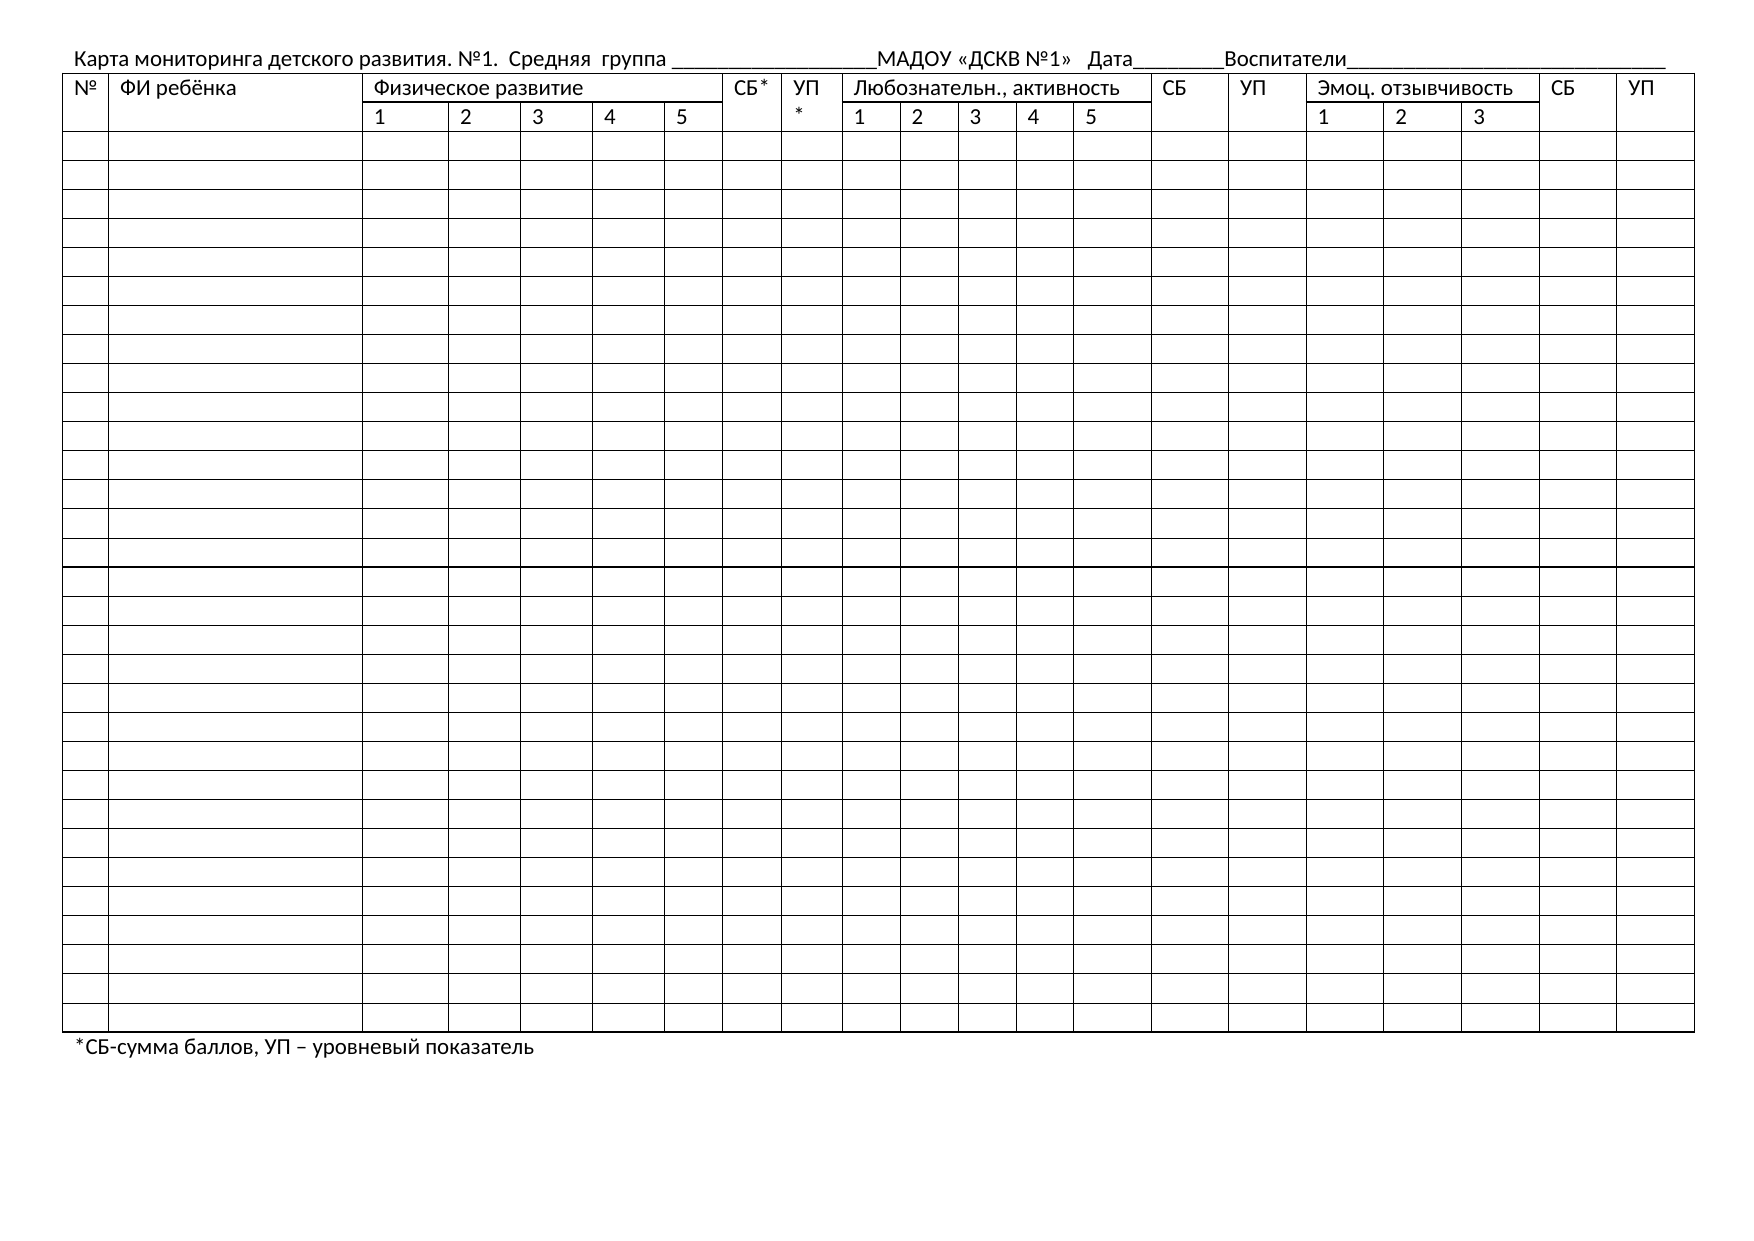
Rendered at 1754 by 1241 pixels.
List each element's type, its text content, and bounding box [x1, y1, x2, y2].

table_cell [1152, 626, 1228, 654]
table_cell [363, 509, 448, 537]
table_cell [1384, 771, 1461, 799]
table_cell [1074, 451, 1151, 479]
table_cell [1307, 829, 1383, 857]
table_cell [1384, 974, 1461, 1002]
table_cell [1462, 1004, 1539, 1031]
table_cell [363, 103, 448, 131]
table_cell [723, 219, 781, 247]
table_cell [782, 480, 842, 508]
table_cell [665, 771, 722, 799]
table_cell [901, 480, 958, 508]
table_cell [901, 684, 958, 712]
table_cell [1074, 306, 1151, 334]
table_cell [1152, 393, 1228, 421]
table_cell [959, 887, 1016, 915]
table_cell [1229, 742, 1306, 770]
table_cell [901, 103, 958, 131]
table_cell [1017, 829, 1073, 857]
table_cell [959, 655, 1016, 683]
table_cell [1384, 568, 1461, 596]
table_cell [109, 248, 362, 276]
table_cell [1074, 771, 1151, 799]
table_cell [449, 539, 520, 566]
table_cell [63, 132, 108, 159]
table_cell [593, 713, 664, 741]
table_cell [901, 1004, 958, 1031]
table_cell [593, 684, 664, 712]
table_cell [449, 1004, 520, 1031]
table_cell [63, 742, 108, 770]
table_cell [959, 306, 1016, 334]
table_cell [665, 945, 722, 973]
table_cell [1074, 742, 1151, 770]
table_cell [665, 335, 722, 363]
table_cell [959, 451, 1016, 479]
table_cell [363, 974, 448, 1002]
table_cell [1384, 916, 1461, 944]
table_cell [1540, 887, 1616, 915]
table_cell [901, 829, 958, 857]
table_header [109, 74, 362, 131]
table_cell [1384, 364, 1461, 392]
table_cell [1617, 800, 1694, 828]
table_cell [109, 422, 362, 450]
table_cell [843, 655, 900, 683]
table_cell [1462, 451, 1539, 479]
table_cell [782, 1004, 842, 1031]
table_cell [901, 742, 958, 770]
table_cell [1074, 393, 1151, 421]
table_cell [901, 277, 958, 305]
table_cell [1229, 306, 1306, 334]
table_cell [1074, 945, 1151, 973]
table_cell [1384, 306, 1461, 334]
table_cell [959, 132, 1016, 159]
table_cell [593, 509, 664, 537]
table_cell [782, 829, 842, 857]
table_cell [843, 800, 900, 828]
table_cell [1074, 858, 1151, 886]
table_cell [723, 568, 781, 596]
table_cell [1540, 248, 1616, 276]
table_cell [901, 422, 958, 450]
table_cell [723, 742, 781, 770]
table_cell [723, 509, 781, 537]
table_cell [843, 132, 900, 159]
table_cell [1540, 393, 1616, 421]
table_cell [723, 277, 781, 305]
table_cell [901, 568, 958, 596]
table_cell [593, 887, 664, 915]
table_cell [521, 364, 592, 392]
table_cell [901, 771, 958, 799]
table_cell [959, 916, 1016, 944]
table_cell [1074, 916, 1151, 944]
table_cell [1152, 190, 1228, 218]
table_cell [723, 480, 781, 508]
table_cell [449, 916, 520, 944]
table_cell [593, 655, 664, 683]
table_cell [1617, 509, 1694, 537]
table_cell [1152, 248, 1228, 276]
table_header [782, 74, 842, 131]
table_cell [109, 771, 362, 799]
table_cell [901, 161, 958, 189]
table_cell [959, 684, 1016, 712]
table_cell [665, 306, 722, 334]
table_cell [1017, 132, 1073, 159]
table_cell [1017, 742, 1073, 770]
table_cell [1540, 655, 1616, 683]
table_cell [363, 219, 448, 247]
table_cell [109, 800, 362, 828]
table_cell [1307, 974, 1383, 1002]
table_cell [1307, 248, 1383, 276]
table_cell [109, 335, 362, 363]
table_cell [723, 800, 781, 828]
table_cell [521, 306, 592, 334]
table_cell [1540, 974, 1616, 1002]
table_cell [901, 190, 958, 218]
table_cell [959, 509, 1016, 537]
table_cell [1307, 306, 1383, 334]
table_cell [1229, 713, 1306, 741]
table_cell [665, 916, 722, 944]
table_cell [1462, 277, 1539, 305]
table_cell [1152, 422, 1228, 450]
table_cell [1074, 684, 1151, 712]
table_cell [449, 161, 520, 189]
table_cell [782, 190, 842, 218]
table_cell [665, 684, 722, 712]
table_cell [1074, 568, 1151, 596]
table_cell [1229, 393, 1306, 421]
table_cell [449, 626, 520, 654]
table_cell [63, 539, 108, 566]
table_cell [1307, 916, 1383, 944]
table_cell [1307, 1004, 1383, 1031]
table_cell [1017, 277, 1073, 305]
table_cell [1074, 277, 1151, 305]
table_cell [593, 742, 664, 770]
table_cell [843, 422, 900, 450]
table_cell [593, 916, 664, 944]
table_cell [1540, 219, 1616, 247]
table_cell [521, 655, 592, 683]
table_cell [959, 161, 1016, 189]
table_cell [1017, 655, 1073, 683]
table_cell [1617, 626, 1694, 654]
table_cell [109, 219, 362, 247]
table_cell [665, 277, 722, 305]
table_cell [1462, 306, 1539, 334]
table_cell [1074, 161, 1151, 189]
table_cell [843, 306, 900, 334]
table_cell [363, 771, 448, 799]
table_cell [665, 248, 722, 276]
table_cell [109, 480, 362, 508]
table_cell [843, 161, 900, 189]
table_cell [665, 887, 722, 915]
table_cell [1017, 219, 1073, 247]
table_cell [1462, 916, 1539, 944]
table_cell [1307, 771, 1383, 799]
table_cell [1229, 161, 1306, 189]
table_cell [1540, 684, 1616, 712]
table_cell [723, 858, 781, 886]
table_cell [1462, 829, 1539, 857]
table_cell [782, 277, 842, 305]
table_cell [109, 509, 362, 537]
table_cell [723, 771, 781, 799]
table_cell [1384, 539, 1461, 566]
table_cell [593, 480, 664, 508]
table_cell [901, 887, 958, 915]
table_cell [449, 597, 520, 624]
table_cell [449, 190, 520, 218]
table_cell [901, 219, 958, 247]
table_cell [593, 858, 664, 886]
text *СБ-сумма баллов, УП – уровневый показатель [74, 1033, 1683, 1061]
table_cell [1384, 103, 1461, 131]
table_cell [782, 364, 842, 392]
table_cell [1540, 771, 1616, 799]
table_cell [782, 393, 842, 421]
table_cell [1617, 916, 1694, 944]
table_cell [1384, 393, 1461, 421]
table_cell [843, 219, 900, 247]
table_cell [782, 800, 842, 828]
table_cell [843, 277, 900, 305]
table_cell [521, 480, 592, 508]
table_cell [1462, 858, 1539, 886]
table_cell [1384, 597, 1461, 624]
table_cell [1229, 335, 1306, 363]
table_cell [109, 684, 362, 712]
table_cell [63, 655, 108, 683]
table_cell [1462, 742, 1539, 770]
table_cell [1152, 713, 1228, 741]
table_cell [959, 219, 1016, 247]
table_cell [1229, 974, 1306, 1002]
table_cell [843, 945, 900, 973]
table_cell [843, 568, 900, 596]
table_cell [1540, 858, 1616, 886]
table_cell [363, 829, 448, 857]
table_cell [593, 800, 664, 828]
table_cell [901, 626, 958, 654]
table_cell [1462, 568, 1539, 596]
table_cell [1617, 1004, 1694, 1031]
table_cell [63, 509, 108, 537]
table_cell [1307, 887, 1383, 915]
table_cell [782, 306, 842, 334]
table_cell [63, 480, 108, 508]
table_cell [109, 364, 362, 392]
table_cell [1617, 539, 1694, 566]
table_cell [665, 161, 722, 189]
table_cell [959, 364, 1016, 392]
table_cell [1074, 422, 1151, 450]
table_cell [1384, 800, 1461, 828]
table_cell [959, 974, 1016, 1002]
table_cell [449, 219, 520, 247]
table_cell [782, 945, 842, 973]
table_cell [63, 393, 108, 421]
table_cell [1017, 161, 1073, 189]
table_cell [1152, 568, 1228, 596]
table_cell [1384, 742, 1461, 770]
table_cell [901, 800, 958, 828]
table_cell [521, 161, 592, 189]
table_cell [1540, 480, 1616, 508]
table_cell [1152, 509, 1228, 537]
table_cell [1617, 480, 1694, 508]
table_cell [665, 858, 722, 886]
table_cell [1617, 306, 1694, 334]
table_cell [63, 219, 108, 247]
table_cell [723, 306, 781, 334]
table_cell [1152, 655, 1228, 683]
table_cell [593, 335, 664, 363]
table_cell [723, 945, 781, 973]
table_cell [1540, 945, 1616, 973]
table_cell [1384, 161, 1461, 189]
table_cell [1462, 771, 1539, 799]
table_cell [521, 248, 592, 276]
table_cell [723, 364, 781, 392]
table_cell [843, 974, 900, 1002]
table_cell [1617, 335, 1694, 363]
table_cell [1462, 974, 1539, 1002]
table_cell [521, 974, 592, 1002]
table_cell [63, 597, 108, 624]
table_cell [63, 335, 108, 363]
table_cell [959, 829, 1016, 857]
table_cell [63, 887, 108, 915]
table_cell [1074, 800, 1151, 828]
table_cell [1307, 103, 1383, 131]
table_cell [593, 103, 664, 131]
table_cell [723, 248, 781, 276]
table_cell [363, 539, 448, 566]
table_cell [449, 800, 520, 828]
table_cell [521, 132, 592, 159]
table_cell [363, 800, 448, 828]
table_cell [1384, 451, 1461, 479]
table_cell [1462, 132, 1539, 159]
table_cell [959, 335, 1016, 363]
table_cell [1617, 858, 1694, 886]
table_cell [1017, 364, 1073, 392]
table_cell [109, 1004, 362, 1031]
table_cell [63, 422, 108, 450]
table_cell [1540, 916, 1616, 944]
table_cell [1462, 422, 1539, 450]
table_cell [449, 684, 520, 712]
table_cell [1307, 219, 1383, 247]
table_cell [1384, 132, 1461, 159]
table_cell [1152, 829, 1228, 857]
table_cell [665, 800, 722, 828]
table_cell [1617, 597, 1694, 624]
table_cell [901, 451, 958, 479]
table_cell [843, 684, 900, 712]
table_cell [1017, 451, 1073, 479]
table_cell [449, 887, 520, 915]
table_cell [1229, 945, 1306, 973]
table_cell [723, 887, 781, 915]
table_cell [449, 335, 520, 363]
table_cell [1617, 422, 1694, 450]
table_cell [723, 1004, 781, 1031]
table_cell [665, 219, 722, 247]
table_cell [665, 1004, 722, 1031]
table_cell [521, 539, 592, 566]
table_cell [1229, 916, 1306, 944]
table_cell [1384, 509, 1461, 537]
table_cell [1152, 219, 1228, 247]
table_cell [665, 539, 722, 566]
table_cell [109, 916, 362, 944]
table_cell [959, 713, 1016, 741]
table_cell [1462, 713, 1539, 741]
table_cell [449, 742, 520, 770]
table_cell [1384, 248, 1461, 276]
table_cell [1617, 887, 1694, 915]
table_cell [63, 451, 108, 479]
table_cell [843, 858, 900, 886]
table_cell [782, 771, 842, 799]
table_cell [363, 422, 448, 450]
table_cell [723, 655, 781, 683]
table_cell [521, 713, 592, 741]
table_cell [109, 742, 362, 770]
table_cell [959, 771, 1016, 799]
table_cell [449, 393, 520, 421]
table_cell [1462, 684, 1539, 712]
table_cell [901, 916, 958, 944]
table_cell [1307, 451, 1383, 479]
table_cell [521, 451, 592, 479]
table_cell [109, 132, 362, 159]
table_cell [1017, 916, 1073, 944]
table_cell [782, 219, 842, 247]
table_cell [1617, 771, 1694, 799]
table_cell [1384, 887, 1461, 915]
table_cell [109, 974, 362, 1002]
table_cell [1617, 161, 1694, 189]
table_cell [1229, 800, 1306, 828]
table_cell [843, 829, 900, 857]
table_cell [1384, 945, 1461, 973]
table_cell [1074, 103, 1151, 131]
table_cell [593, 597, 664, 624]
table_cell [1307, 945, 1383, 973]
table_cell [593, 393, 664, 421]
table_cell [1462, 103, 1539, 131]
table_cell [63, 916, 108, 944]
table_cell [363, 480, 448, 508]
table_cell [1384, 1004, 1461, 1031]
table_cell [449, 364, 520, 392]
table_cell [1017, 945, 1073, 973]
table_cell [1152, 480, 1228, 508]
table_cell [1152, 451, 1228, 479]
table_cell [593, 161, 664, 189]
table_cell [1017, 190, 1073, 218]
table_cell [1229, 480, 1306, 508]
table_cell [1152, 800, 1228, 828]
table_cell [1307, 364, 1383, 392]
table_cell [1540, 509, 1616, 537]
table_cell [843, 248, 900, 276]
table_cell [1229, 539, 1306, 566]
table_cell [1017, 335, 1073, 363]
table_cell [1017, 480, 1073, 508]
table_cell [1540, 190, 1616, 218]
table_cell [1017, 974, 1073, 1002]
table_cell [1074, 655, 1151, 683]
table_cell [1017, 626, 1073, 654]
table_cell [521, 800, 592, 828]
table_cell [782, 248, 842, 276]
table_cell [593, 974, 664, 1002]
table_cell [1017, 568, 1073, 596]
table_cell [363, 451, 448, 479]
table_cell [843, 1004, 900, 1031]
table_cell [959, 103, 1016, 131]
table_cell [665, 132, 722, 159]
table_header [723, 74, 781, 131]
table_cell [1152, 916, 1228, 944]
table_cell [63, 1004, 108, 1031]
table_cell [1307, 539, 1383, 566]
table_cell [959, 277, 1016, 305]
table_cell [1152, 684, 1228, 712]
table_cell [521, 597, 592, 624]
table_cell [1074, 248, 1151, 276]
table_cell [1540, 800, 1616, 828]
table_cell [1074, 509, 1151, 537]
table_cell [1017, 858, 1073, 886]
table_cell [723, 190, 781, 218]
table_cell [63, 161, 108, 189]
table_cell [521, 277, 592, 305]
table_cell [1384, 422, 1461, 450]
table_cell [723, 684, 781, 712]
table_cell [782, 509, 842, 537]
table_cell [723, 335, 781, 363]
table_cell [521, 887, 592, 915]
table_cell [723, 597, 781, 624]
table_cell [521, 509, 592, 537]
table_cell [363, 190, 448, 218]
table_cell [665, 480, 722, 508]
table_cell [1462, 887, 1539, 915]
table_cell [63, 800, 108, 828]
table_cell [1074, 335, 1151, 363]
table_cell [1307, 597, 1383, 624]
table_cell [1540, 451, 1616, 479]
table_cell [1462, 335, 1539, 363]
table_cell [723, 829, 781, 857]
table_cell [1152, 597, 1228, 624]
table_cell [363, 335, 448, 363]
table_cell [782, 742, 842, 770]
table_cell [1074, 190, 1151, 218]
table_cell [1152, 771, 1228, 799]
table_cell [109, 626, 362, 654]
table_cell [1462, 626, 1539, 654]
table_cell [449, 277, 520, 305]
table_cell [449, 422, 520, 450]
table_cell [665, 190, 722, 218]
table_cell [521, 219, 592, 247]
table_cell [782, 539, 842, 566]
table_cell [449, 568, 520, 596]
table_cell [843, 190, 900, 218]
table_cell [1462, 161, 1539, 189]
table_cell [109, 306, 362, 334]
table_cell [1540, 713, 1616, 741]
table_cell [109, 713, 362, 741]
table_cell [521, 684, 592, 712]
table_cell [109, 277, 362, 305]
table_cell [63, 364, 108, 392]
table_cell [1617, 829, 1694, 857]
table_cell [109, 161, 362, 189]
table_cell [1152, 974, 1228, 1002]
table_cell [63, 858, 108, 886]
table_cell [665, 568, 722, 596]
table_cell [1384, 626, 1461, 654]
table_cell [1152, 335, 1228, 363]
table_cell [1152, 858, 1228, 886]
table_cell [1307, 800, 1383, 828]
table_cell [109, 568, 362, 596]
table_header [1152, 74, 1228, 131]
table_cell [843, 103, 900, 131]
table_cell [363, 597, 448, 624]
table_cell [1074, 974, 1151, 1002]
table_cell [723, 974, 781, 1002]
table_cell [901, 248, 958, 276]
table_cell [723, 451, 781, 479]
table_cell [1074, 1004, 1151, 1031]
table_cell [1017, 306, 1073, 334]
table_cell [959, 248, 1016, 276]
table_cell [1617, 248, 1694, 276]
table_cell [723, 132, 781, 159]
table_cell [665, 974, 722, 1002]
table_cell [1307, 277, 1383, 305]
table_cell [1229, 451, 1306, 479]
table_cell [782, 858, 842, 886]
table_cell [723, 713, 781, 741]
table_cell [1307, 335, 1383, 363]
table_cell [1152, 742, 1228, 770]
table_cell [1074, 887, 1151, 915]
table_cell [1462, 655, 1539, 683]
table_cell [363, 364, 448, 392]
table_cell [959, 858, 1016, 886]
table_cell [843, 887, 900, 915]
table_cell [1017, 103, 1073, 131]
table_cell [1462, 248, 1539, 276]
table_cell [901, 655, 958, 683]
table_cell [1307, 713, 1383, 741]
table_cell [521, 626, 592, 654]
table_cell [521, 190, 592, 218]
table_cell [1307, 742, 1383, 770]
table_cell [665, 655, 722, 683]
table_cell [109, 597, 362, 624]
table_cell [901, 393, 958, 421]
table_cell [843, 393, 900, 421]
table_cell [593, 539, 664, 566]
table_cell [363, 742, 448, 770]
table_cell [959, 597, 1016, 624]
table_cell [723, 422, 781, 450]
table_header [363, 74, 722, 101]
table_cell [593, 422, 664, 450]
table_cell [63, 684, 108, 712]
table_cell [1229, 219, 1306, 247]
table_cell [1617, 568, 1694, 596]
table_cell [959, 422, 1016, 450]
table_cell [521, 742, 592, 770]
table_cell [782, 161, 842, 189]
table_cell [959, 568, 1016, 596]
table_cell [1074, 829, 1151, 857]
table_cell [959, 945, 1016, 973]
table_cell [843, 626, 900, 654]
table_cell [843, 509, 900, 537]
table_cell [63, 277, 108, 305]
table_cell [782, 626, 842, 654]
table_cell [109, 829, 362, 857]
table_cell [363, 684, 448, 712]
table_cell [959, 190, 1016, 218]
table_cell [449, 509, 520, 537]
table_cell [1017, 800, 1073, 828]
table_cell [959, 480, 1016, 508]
text Карта мониторинга детского развития. №1. Средняя группа __________________МАДОУ «ДСКВ №1» Дата________Воспитатели____________________________ [74, 44, 1683, 72]
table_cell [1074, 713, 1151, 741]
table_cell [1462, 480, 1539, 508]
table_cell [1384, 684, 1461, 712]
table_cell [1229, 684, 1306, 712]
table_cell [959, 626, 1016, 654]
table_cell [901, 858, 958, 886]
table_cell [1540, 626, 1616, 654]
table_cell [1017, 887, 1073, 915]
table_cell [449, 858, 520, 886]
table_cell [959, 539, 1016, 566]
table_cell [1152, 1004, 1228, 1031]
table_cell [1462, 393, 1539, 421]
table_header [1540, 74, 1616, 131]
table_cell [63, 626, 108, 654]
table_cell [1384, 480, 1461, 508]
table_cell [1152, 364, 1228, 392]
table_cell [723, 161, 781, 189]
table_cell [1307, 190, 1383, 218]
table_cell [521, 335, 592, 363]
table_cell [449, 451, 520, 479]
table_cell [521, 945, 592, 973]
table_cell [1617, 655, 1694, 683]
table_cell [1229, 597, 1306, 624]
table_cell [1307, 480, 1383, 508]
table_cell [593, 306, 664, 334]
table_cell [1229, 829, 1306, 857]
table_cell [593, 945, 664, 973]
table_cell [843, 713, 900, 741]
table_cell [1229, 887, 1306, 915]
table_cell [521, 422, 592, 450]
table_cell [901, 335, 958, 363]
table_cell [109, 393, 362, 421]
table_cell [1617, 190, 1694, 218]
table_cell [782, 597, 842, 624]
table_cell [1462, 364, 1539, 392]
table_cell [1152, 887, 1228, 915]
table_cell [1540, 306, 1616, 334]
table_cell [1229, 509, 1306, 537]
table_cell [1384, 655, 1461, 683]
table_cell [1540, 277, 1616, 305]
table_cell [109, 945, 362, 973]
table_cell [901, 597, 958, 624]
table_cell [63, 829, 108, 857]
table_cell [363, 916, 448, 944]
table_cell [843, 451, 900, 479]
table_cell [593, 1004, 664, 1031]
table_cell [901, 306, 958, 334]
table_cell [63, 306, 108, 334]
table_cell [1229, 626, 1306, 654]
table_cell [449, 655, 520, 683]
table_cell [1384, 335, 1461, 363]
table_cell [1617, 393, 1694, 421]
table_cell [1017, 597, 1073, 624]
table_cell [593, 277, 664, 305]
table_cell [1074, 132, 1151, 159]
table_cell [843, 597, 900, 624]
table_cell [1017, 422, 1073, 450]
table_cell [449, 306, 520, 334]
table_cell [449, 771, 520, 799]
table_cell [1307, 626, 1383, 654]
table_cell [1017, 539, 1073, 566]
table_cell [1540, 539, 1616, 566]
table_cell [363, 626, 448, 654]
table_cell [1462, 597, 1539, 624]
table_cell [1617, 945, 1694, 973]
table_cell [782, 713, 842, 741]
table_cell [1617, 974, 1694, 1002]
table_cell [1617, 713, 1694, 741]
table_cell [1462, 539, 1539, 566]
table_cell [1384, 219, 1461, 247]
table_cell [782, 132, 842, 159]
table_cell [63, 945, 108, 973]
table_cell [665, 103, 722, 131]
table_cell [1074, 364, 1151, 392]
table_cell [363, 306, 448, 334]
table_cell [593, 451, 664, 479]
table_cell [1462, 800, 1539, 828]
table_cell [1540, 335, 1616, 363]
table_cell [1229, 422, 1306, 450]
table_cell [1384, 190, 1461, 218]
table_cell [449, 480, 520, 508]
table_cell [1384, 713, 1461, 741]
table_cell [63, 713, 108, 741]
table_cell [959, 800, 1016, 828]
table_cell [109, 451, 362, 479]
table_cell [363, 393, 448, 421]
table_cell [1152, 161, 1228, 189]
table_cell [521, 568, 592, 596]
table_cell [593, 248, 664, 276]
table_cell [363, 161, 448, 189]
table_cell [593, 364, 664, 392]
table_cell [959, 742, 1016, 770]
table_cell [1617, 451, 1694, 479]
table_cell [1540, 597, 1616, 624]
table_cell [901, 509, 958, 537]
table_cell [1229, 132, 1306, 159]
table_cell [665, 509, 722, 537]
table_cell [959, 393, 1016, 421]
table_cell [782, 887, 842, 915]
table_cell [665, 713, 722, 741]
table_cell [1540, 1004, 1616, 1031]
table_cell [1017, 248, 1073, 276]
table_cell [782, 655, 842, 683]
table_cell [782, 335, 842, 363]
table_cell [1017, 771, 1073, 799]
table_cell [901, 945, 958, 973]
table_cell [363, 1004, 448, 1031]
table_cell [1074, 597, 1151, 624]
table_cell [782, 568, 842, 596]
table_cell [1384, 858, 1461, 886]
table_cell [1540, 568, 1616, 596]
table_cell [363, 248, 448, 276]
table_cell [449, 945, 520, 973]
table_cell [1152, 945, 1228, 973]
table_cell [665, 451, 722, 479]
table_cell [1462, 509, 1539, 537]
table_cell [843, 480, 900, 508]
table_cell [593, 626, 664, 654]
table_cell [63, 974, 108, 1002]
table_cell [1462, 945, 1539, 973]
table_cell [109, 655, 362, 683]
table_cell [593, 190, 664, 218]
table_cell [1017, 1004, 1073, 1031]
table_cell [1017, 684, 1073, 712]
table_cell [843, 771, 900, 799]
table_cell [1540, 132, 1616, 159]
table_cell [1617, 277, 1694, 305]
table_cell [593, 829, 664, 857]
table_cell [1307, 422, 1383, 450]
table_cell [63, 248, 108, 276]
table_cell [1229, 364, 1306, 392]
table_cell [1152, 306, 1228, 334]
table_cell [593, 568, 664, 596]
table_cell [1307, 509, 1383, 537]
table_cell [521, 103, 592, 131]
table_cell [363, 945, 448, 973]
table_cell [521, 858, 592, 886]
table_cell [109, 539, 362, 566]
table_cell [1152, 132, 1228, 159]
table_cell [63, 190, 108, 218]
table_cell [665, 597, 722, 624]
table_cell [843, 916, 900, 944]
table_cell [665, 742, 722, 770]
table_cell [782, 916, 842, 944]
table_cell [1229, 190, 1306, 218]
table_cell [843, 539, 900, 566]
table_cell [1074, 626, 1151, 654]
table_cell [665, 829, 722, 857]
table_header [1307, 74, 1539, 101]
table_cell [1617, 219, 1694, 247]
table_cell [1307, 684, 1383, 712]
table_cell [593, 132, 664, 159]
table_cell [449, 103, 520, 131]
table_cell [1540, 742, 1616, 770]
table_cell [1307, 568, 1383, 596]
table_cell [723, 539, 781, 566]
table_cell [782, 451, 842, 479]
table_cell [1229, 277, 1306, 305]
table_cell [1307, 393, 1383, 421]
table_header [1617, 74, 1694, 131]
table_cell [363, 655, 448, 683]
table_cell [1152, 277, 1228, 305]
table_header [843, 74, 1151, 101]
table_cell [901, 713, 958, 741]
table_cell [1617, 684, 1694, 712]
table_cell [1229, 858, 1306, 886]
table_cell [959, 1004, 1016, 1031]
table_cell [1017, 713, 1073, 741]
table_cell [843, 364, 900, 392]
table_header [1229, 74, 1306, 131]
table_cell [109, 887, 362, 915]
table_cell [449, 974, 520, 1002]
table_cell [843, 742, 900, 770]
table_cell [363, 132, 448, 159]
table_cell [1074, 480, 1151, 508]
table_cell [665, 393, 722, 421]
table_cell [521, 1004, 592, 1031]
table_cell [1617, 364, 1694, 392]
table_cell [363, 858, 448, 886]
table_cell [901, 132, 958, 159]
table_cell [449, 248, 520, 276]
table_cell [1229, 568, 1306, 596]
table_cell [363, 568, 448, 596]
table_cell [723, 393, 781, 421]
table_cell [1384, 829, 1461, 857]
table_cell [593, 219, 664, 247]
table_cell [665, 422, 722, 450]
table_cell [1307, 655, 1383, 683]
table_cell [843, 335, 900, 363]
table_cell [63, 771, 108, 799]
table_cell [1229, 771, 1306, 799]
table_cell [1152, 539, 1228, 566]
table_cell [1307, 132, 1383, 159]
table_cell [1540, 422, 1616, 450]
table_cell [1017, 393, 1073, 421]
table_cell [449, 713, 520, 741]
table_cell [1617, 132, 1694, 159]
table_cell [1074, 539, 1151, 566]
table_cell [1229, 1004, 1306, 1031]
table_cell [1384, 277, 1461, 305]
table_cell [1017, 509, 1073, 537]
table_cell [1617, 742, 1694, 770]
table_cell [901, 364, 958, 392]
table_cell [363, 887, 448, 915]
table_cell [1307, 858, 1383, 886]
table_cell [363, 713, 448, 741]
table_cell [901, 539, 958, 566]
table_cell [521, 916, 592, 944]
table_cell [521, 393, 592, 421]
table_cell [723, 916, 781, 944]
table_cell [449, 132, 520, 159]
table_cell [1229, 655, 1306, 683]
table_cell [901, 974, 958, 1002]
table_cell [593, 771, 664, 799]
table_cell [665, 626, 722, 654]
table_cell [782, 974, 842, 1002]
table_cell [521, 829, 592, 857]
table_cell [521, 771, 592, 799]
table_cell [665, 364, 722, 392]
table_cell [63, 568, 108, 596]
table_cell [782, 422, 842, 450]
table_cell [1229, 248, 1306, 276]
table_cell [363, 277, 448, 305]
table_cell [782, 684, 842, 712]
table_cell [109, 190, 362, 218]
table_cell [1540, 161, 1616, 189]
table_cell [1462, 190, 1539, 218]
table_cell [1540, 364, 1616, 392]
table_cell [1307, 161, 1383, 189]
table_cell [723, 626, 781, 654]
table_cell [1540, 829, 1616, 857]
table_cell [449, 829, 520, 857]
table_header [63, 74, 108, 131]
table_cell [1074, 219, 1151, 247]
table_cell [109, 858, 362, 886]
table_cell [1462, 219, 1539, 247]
